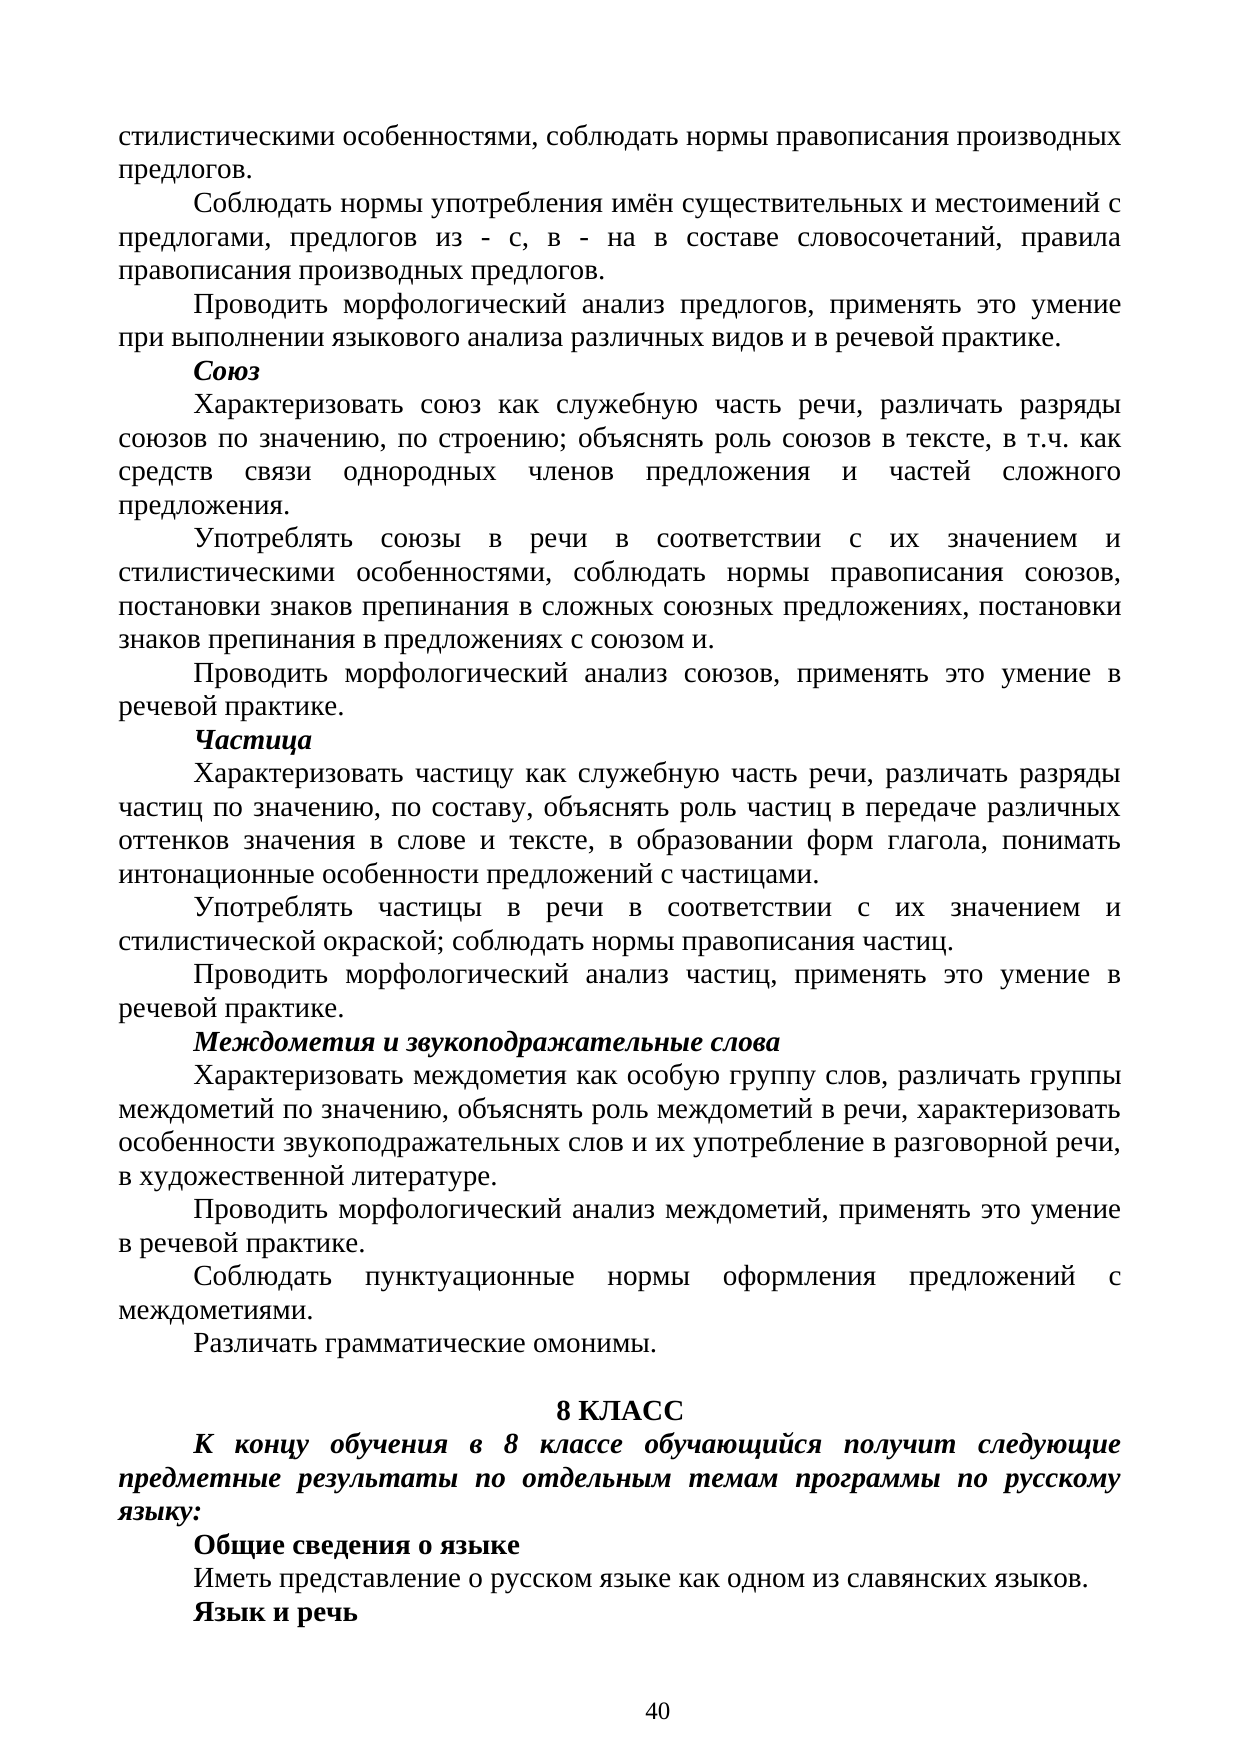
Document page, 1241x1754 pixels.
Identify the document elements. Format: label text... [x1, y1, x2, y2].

text Характеризовать междометия как особую группу слов, различать группы междометий по значению, объяснять роль междометий в речи, характеризовать особенности звукоподражательных слов и их употребление в разговорной речи, в художественной литературе. [118, 1057, 1122, 1191]
text Проводить морфологический анализ союзов, применять это умение в речевой практике. [118, 655, 1122, 722]
text Проводить морфологический анализ междометий, применять это умение в речевой практике. [118, 1191, 1122, 1258]
text Употреблять частицы в речи в соответствии с их значением и стилистической окраской; соблюдать нормы правописания частиц. [118, 889, 1122, 957]
text Язык и речь [118, 1594, 1122, 1627]
text Частица [118, 722, 1122, 755]
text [118, 118, 1122, 185]
text Проводить морфологический анализ предлогов, применять это умение при выполнении языкового анализа различных видов и в речевой практике. [118, 286, 1122, 353]
text Союз [118, 353, 1122, 386]
text Характеризовать союз как служебную часть речи, различать разряды союзов по значению, по строению; объяснять роль союзов в тексте, в т.ч. как средств связи однородных членов предложения и частей сложного предложения. [118, 386, 1122, 521]
text К концу обучения в 8 классе обучающийся получит следующие предметные результаты по отдельным темам программы по русскому языку: [118, 1426, 1122, 1527]
text Междометия и звукоподражательные слова [118, 1024, 1122, 1057]
text Общие сведения о языке [118, 1527, 1122, 1560]
text Характеризовать частицу как служебную часть речи, различать разряды частиц по значению, по составу, объяснять роль частиц в передаче различных оттенков значения в слове и тексте, в образовании форм глагола, понимать интонационные особенности предложений с частицами. [118, 755, 1122, 889]
text Соблюдать пунктуационные нормы оформления предложений с междометиями. [118, 1258, 1122, 1326]
text Проводить морфологический анализ частиц, применять это умение в речевой практике. [118, 957, 1122, 1024]
text 8 КЛАСС [118, 1393, 1122, 1426]
text Соблюдать нормы употребления имён существительных и местоимений с предлогами, предлогов из - с, в - на в составе словосочетаний, правила правописания производных предлогов. [118, 185, 1122, 286]
text Иметь представление о русском языке как одном из славянских языков. [118, 1560, 1122, 1594]
text Различать грамматические омонимы. [118, 1326, 1122, 1359]
text Употреблять союзы в речи в соответствии с их значением и стилистическими особенностями, соблюдать нормы правописания союзов, постановки знаков препинания в сложных союзных предложениях, постановки знаков препинания в предложениях с союзом и. [118, 521, 1122, 655]
